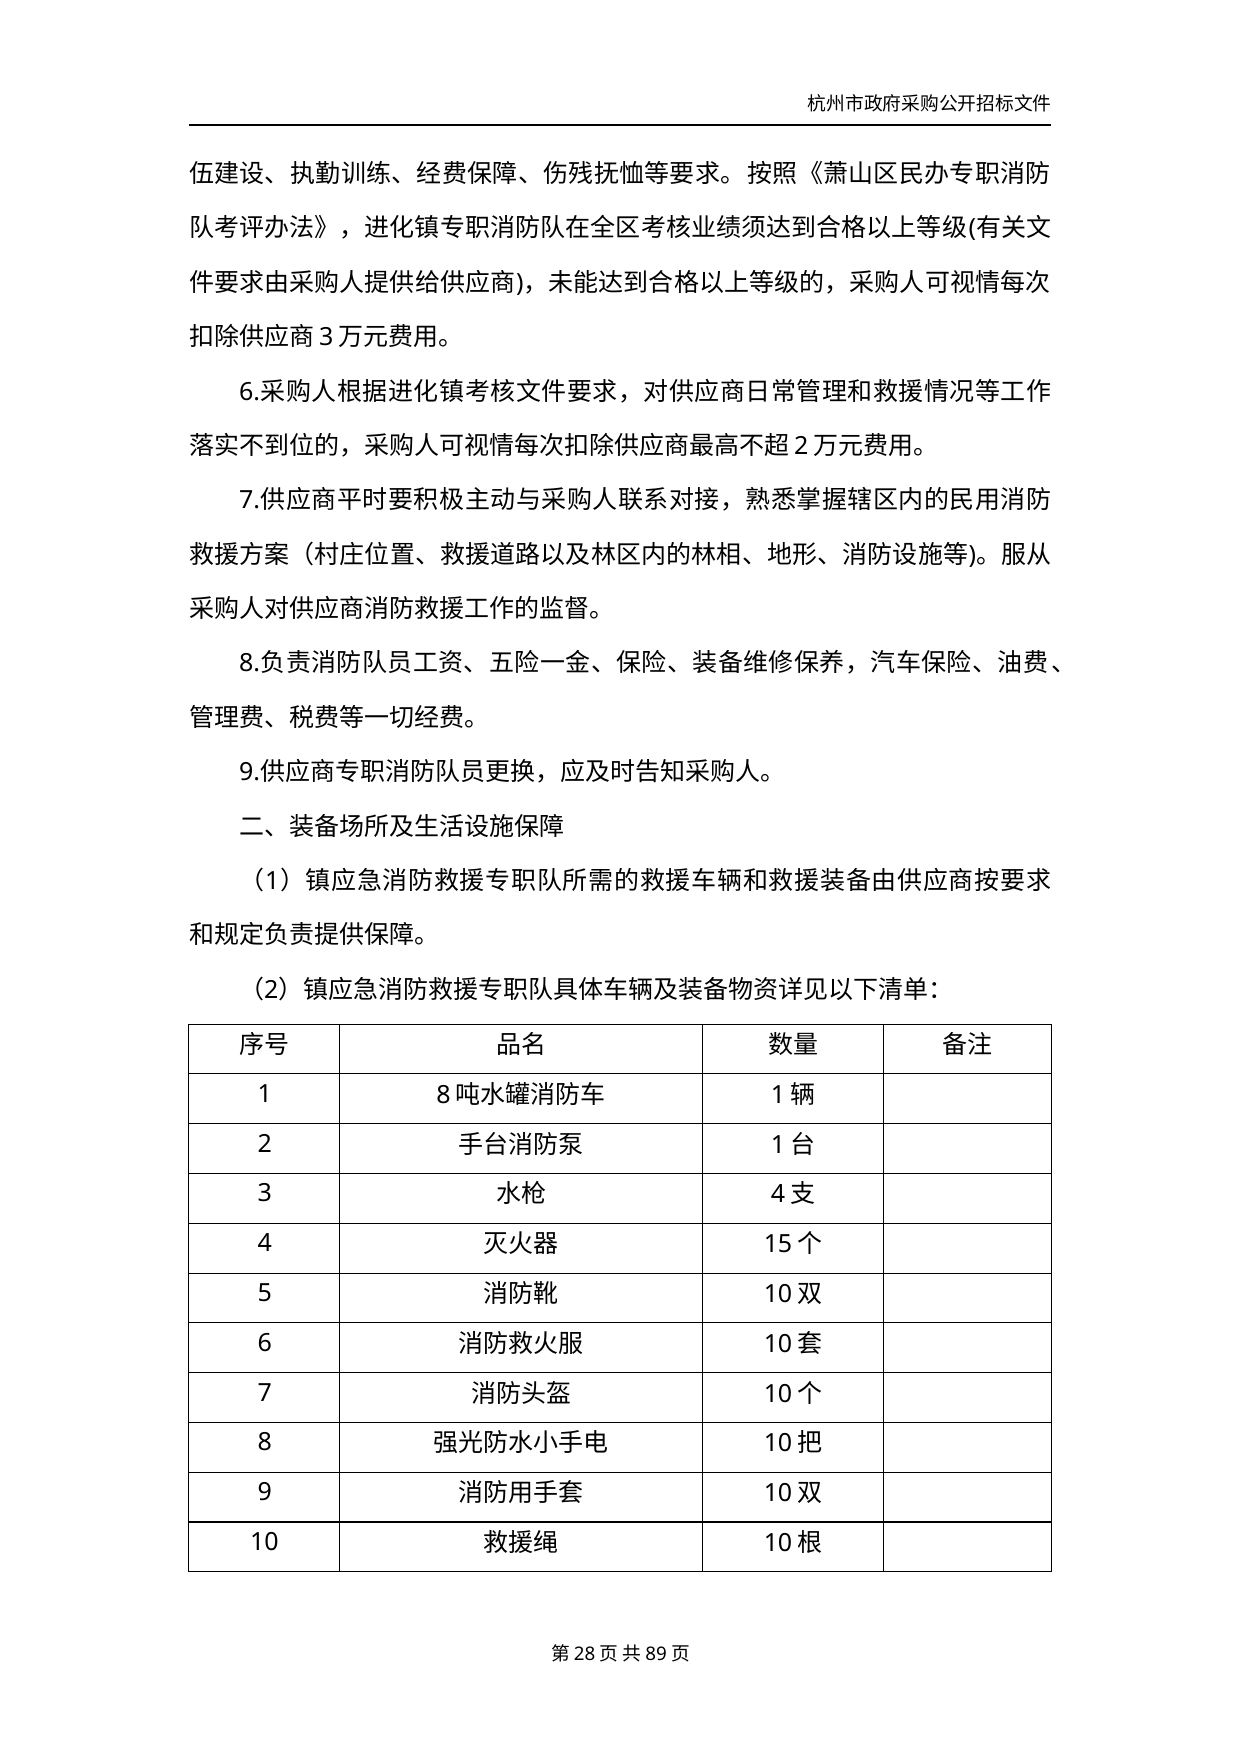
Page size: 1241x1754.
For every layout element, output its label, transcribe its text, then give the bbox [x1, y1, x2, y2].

table_cell 10双 [703, 1473, 883, 1521]
table_cell 9 [189, 1473, 339, 1521]
table_cell 10个 [703, 1373, 883, 1422]
text （2）镇应急消防救援专职队具体车辆及装备物资详见以下清单： [189, 969, 1051, 1005]
text 9.供应商专职消防队员更换，应及时告知采购人。 [189, 752, 1051, 788]
table_cell [884, 1074, 1051, 1123]
table_cell 10 [189, 1523, 339, 1571]
table_cell 1台 [703, 1124, 883, 1173]
table_cell 10根 [703, 1523, 883, 1571]
table_cell 消防靴 [340, 1274, 702, 1322]
table_cell 15个 [703, 1224, 883, 1272]
table_cell 5 [189, 1274, 339, 1322]
table_cell [884, 1274, 1051, 1322]
table_cell 3 [189, 1174, 339, 1223]
table_cell 1 [189, 1074, 339, 1123]
table_cell 2 [189, 1124, 339, 1173]
table_header 数量 [703, 1025, 883, 1073]
table_cell 10套 [703, 1323, 883, 1372]
table_header 品名 [340, 1025, 702, 1073]
table_cell 救援绳 [340, 1523, 702, 1571]
table_cell 4 [189, 1224, 339, 1272]
table_cell 8 [189, 1423, 339, 1472]
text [189, 153, 1051, 353]
text 8.负责消防队员工资、五险一金、保险、装备维修保养，汽车保险、油费、管理费、税费等一切经费。 [189, 643, 1051, 733]
table_cell 消防救火服 [340, 1323, 702, 1372]
table_cell 水枪 [340, 1174, 702, 1223]
table_cell [884, 1373, 1051, 1422]
table_cell [884, 1523, 1051, 1571]
table_cell [884, 1224, 1051, 1272]
text 二、装备场所及生活设施保障 [189, 806, 1051, 842]
table_cell 强光防水小手电 [340, 1423, 702, 1472]
table_cell 灭火器 [340, 1224, 702, 1272]
text （1）镇应急消防救援专职队所需的救援车辆和救援装备由供应商按要求和规定负责提供保障。 [189, 860, 1051, 951]
table_cell 消防用手套 [340, 1473, 702, 1521]
table_cell 6 [189, 1323, 339, 1372]
table_cell 8吨水罐消防车 [340, 1074, 702, 1123]
table_cell [884, 1323, 1051, 1372]
table_header 备注 [884, 1025, 1051, 1073]
table_cell 10把 [703, 1423, 883, 1472]
table_cell 手台消防泵 [340, 1124, 702, 1173]
table_cell [884, 1423, 1051, 1472]
table_cell 10双 [703, 1274, 883, 1322]
text 6.采购人根据进化镇考核文件要求，对供应商日常管理和救援情况等工作落实不到位的，采购人可视情每次扣除供应商最高不超2万元费用。 [189, 371, 1051, 462]
text 7.供应商平时要积极主动与采购人联系对接，熟悉掌握辖区内的民用消防救援方案（村庄位置、救援道路以及林区内的林相、地形、消防设施等)。服从采购人对供应商消防救援工作的监督。 [189, 480, 1051, 625]
table_header 序号 [189, 1025, 339, 1073]
table_cell [884, 1473, 1051, 1521]
table_cell 7 [189, 1373, 339, 1422]
table_cell [884, 1124, 1051, 1173]
table_cell [884, 1174, 1051, 1223]
table_cell 1辆 [703, 1074, 883, 1123]
table_cell 消防头盔 [340, 1373, 702, 1422]
table_cell 4支 [703, 1174, 883, 1223]
